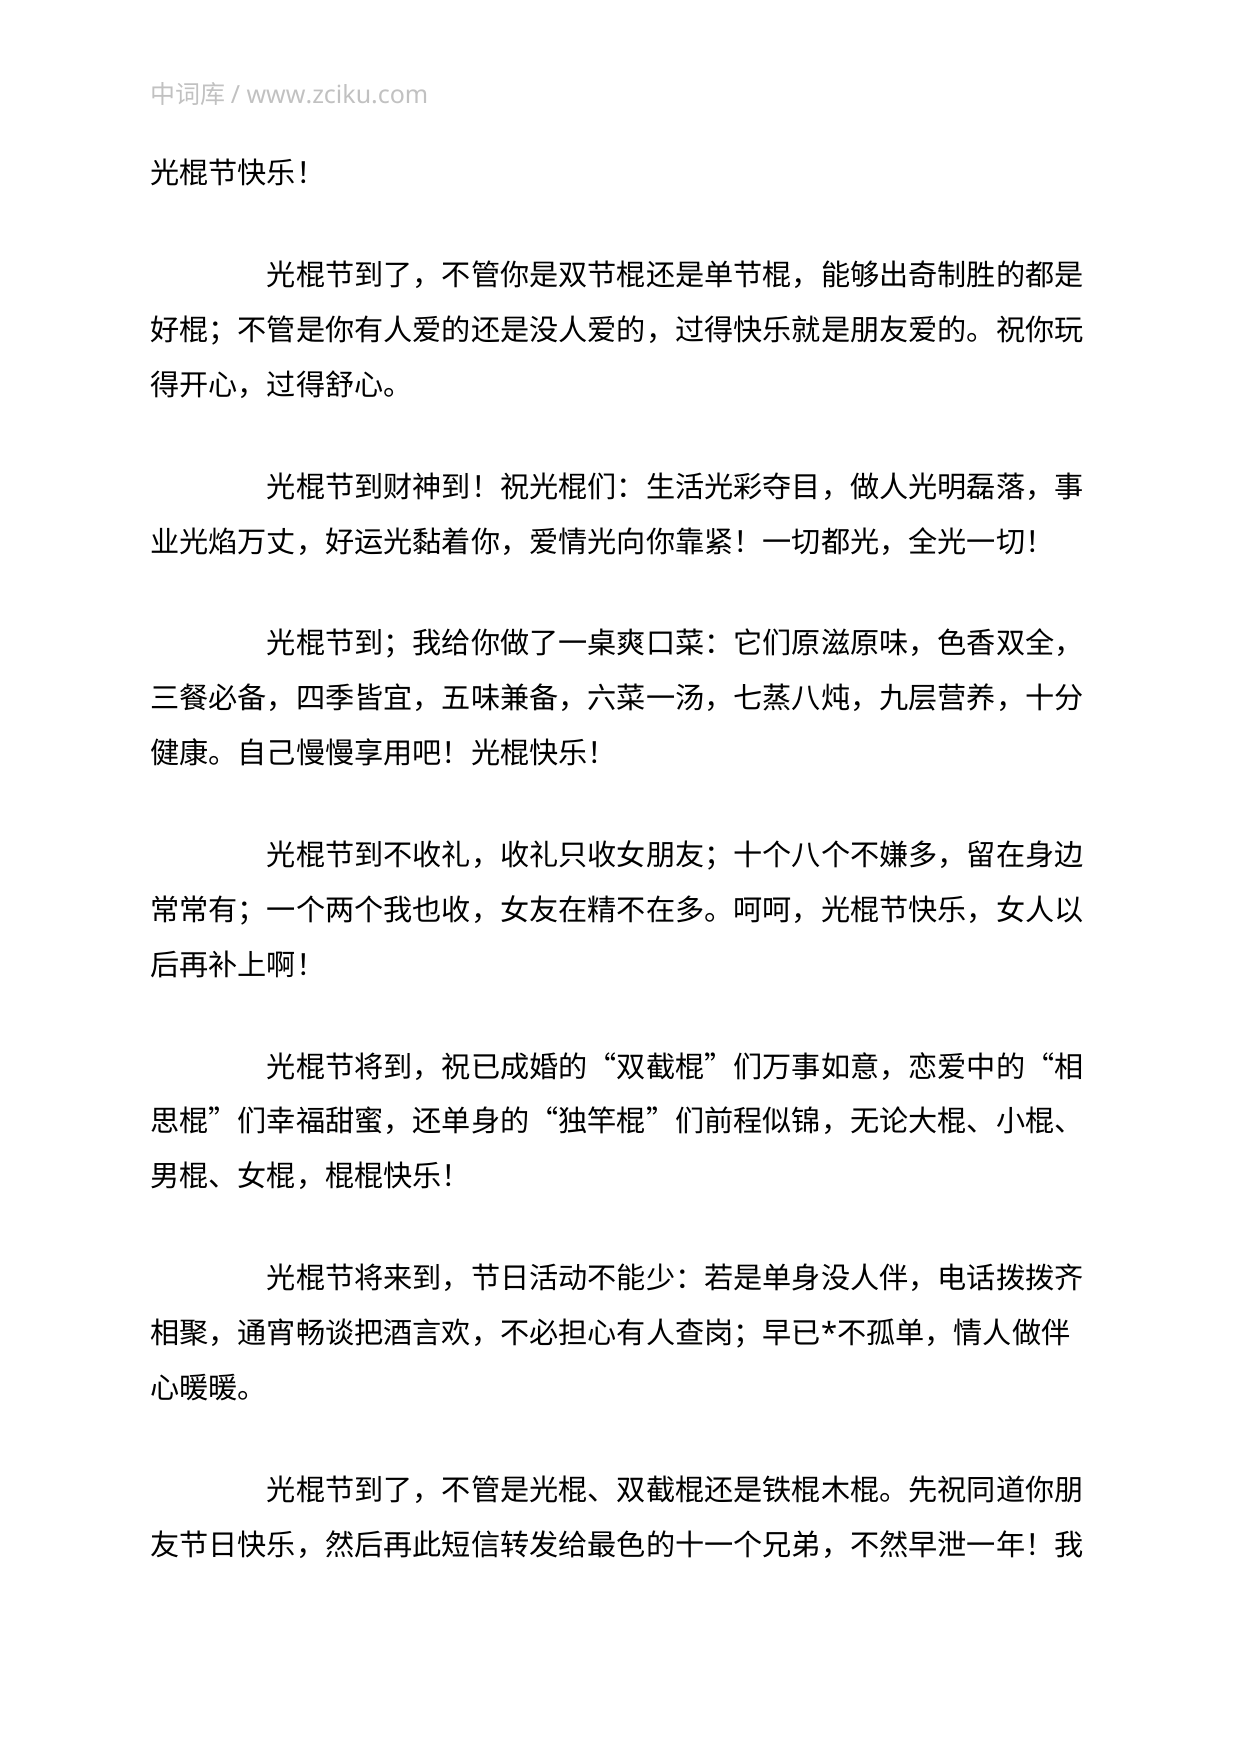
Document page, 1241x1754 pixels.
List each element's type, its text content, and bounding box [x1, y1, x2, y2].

text 光棍节到不收礼，收礼只收女朋友；十个八个不嫌多，留在身边常常有；一个两个我也收，女友在精不在多。呵呵，光棍节快乐，女人以后再补上啊！ [150, 832, 1090, 984]
text 光棍节将到，祝已成婚的“双截棍”们万事如意，恋爱中的“相思棍”们幸福甜蜜，还单身的“独竿棍”们前程似锦，无论大棍、小棍、男棍、女棍，棍棍快乐！ [150, 1043, 1090, 1195]
text 光棍节到；我给你做了一桌爽口菜：它们原滋原味，色香双全，三餐必备，四季皆宜，五味兼备，六菜一汤，七蒸八炖，九层营养，十分健康。自己慢慢享用吧！光棍快乐！ [150, 620, 1090, 772]
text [150, 1466, 1090, 1563]
text 光棍节将来到，节日活动不能少：若是单身没人伴，电话拨拨齐相聚，通宵畅谈把酒言欢，不必担心有人查岗；早已*不孤单，情人做伴心暖暖。 [150, 1255, 1090, 1407]
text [150, 150, 1090, 192]
text 光棍节到了，不管你是双节棍还是单节棍，能够出奇制胜的都是好棍；不管是你有人爱的还是没人爱的，过得快乐就是朋友爱的。祝你玩得开心，过得舒心。 [150, 252, 1090, 404]
text 光棍节到财神到！祝光棍们：生活光彩夺目，做人光明磊落，事业光焰万丈，好运光黏着你，爱情光向你靠紧！一切都光，全光一切！ [150, 463, 1090, 561]
